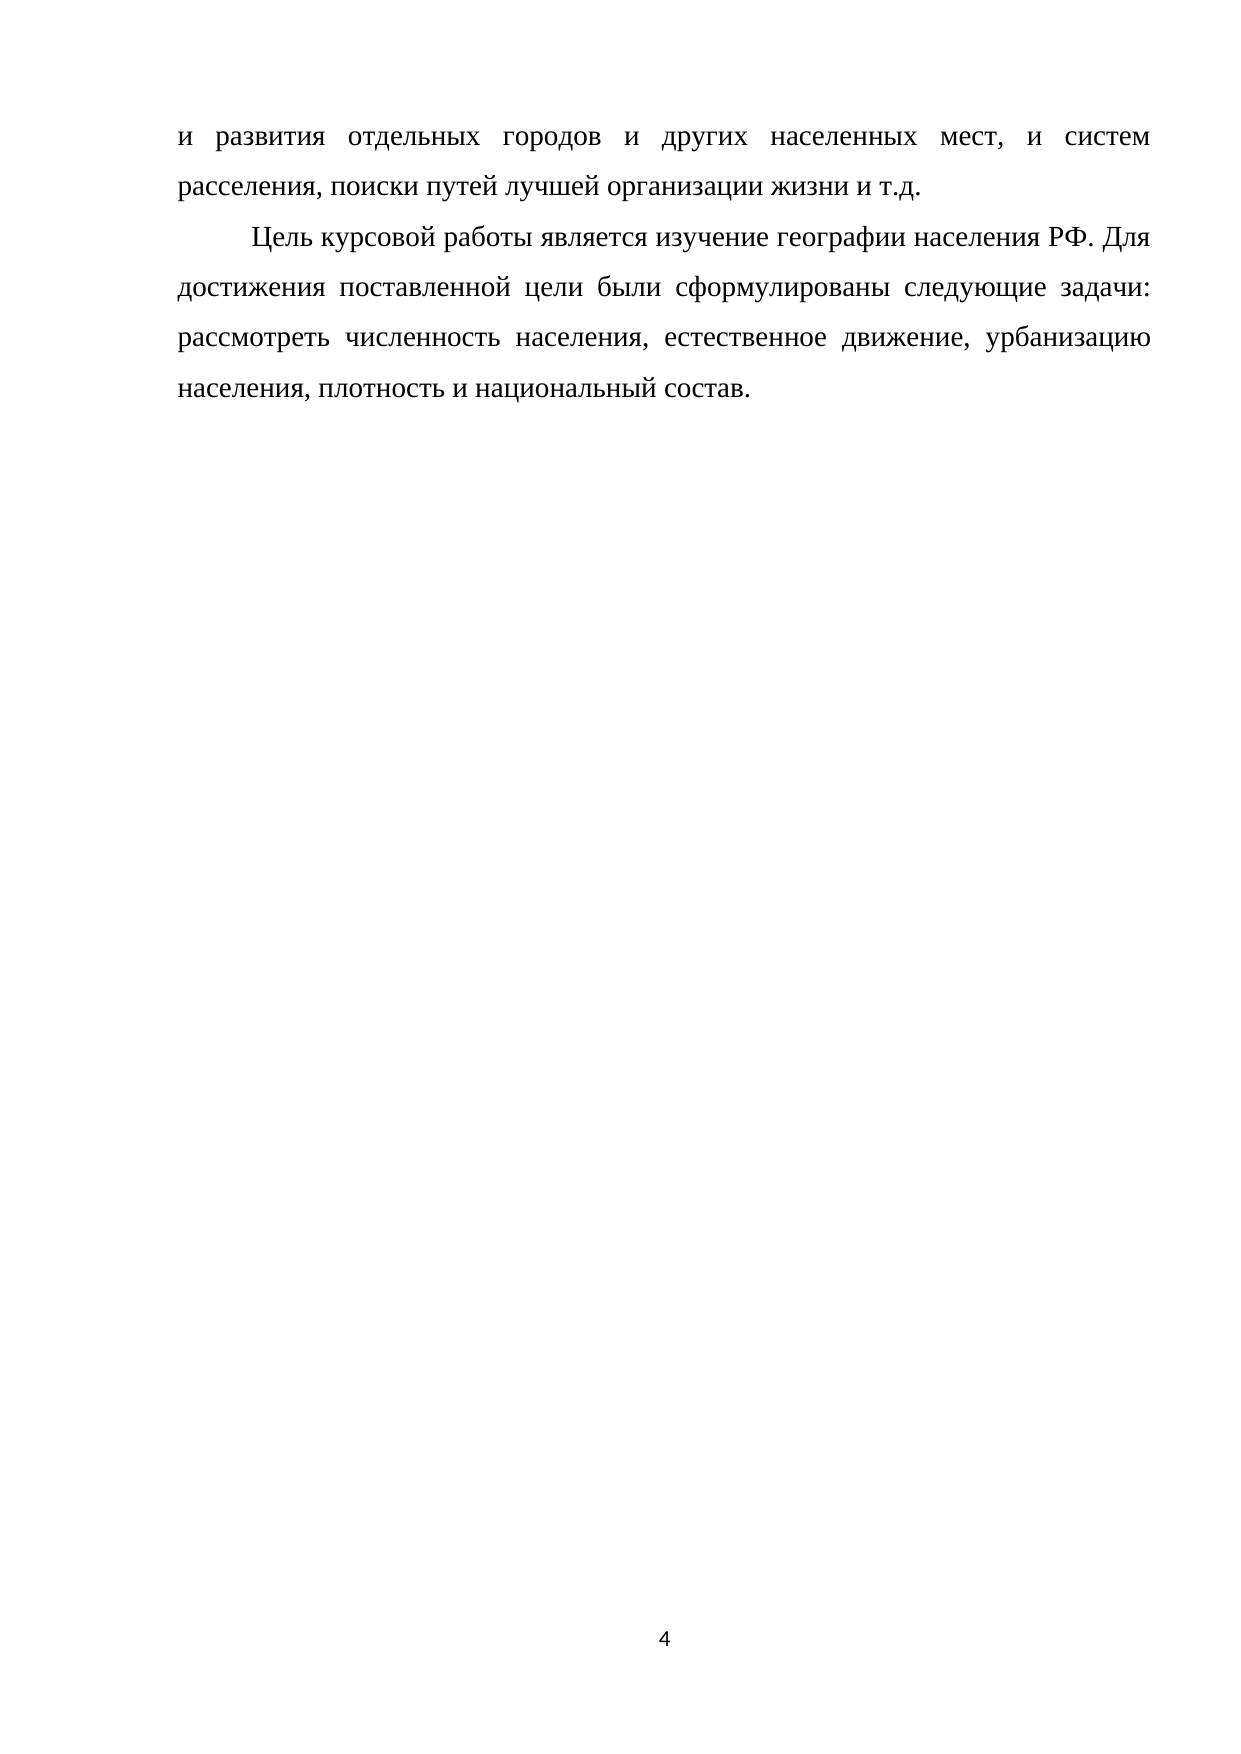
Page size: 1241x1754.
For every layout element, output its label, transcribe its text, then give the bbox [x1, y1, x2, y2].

text Цель курсовой работы является изучение географии населения РФ. Для достижения поставленной цели были сформулированы следующие задачи: рассмотреть численность населения, естественное движение, урбанизацию населения, плотность и национальный состав. [177, 219, 1152, 403]
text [177, 118, 1152, 202]
